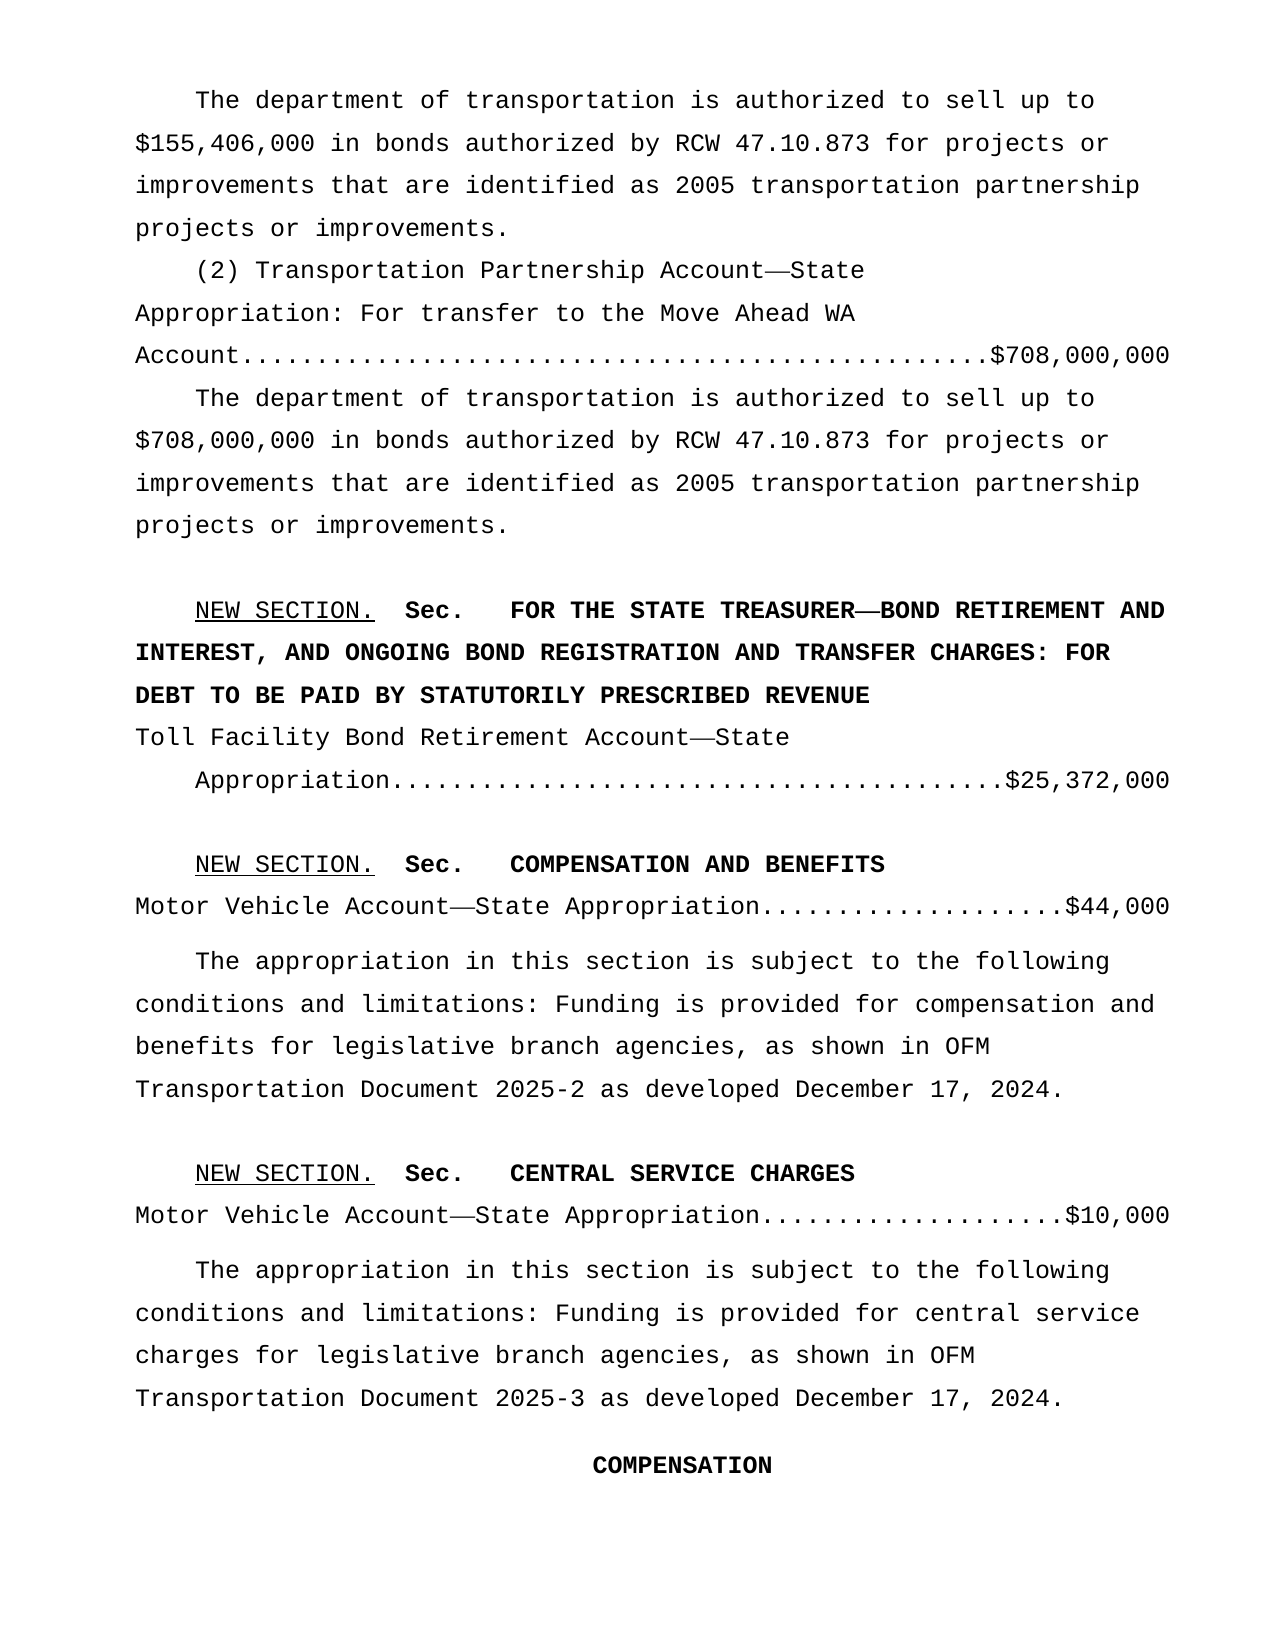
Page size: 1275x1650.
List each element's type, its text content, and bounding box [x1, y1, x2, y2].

text The appropriation in this section is subject to the following conditions and limitations: Funding is provided for compensation and benefits for legislative branch agencies, as shown in OFM Transportation Document 2025-2 as developed December 17, 2024. [135, 936, 1170, 1106]
text (2) Transportation Partnership Account—State [135, 245, 1170, 287]
text The department of transportation is authorized to sell up to $155,406,000 in bonds authorized by RCW 47.10.873 for projects or improvements that are identified as 2005 transportation partnership projects or improvements. [135, 75, 1170, 245]
text Motor Vehicle Account—State Appropriation $44,000 [135, 881, 1170, 923]
text COMPENSATION [135, 1440, 1170, 1482]
text The appropriation in this section is subject to the following conditions and limitations: Funding is provided for central service charges for legislative branch agencies, as shown in OFM Transportation Document 2025-3 as developed December 17, 2024. [135, 1245, 1170, 1415]
text NEW SECTION. Sec. CENTRAL SERVICE CHARGES [135, 1147, 1170, 1190]
text Account $708,000,000 [135, 330, 1170, 372]
text The department of transportation is authorized to sell up to $708,000,000 in bonds authorized by RCW 47.10.873 for projects or improvements that are identified as 2005 transportation partnership projects or improvements. [135, 372, 1170, 542]
text NEW SECTION. Sec. FOR THE STATE TREASURER—BOND RETIREMENT AND INTEREST, AND ONGOING BOND REGISTRATION AND TRANSFER CHARGES: FOR DEBT TO BE PAID BY STATUTORILY PRESCRIBED REVENUE [135, 584, 1170, 712]
text Toll Facility Bond Retirement Account—State [135, 712, 1170, 754]
text Appropriation $25,372,000 [135, 754, 1170, 797]
text Appropriation: For transfer to the Move Ahead WA [135, 287, 1170, 330]
text Motor Vehicle Account—State Appropriation $10,000 [135, 1190, 1170, 1232]
text NEW SECTION. Sec. COMPENSATION AND BENEFITS [135, 838, 1170, 881]
